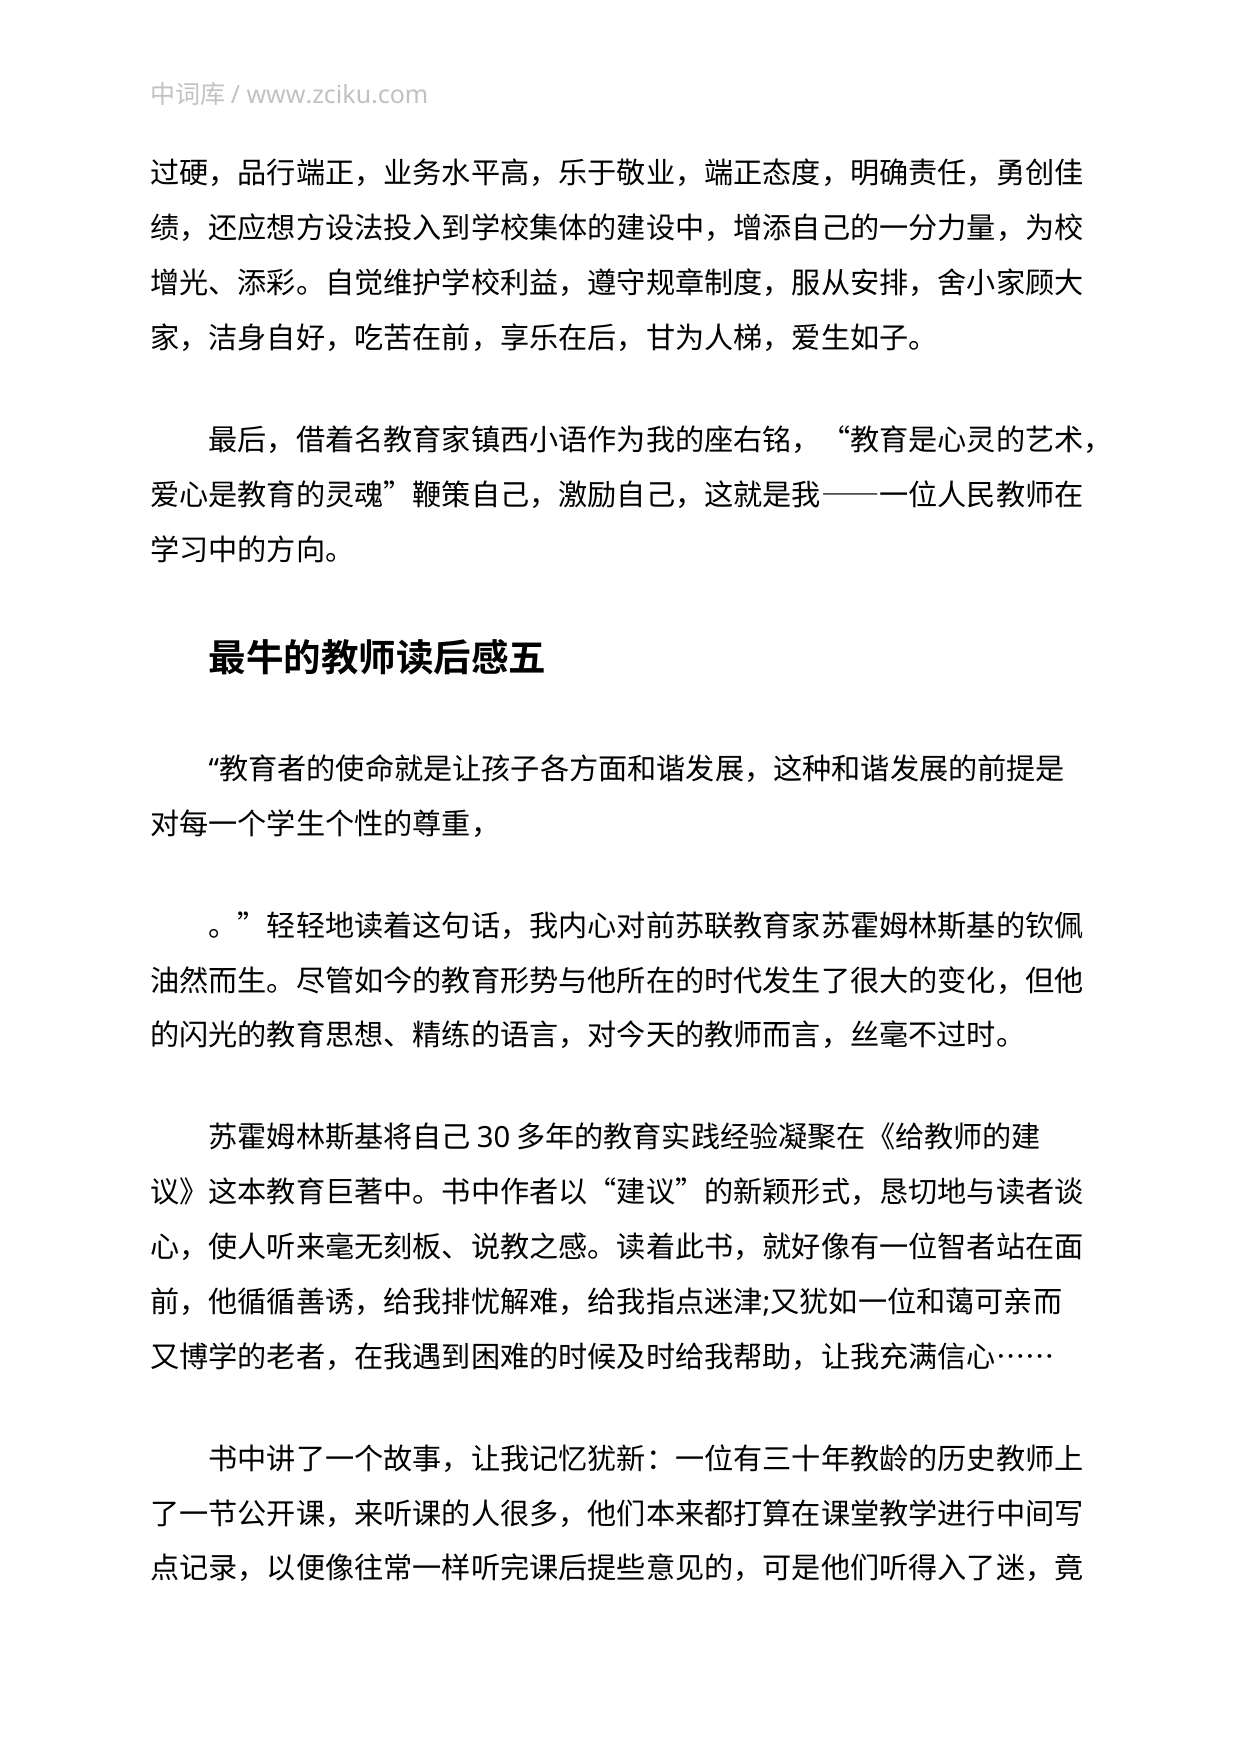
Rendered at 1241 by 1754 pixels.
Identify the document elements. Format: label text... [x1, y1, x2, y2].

text 最后，借着名教育家镇西小语作为我的座右铭，“教育是心灵的艺术，爱心是教育的灵魂”鞭策自己，激励自己，这就是我——一位人民教师在学习中的方向。 [150, 416, 1090, 568]
text 最牛的教师读后感五 [150, 628, 1090, 682]
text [150, 150, 1090, 357]
text “教育者的使命就是让孩子各方面和谐发展，这种和谐发展的前提是对每一个学生个性的尊重， [150, 745, 1090, 843]
text 苏霍姆林斯基将自己30多年的教育实践经验凝聚在《给教师的建议》这本教育巨著中。书中作者以“建议”的新颖形式，恳切地与读者谈心，使人听来毫无刻板、说教之感。读着此书，就好像有一位智者站在面前，他循循善诱，给我排忧解难，给我指点迷津;又犹如一位和蔼可亲而又博学的老者，在我遇到困难的时候及时给我帮助，让我充满信心…… [150, 1114, 1090, 1376]
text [150, 1435, 1090, 1587]
text 。”轻轻地读着这句话，我内心对前苏联教育家苏霍姆林斯基的钦佩油然而生。尽管如今的教育形势与他所在的时代发生了很大的变化，但他的闪光的教育思想、精练的语言，对今天的教师而言，丝毫不过时。 [150, 902, 1090, 1054]
